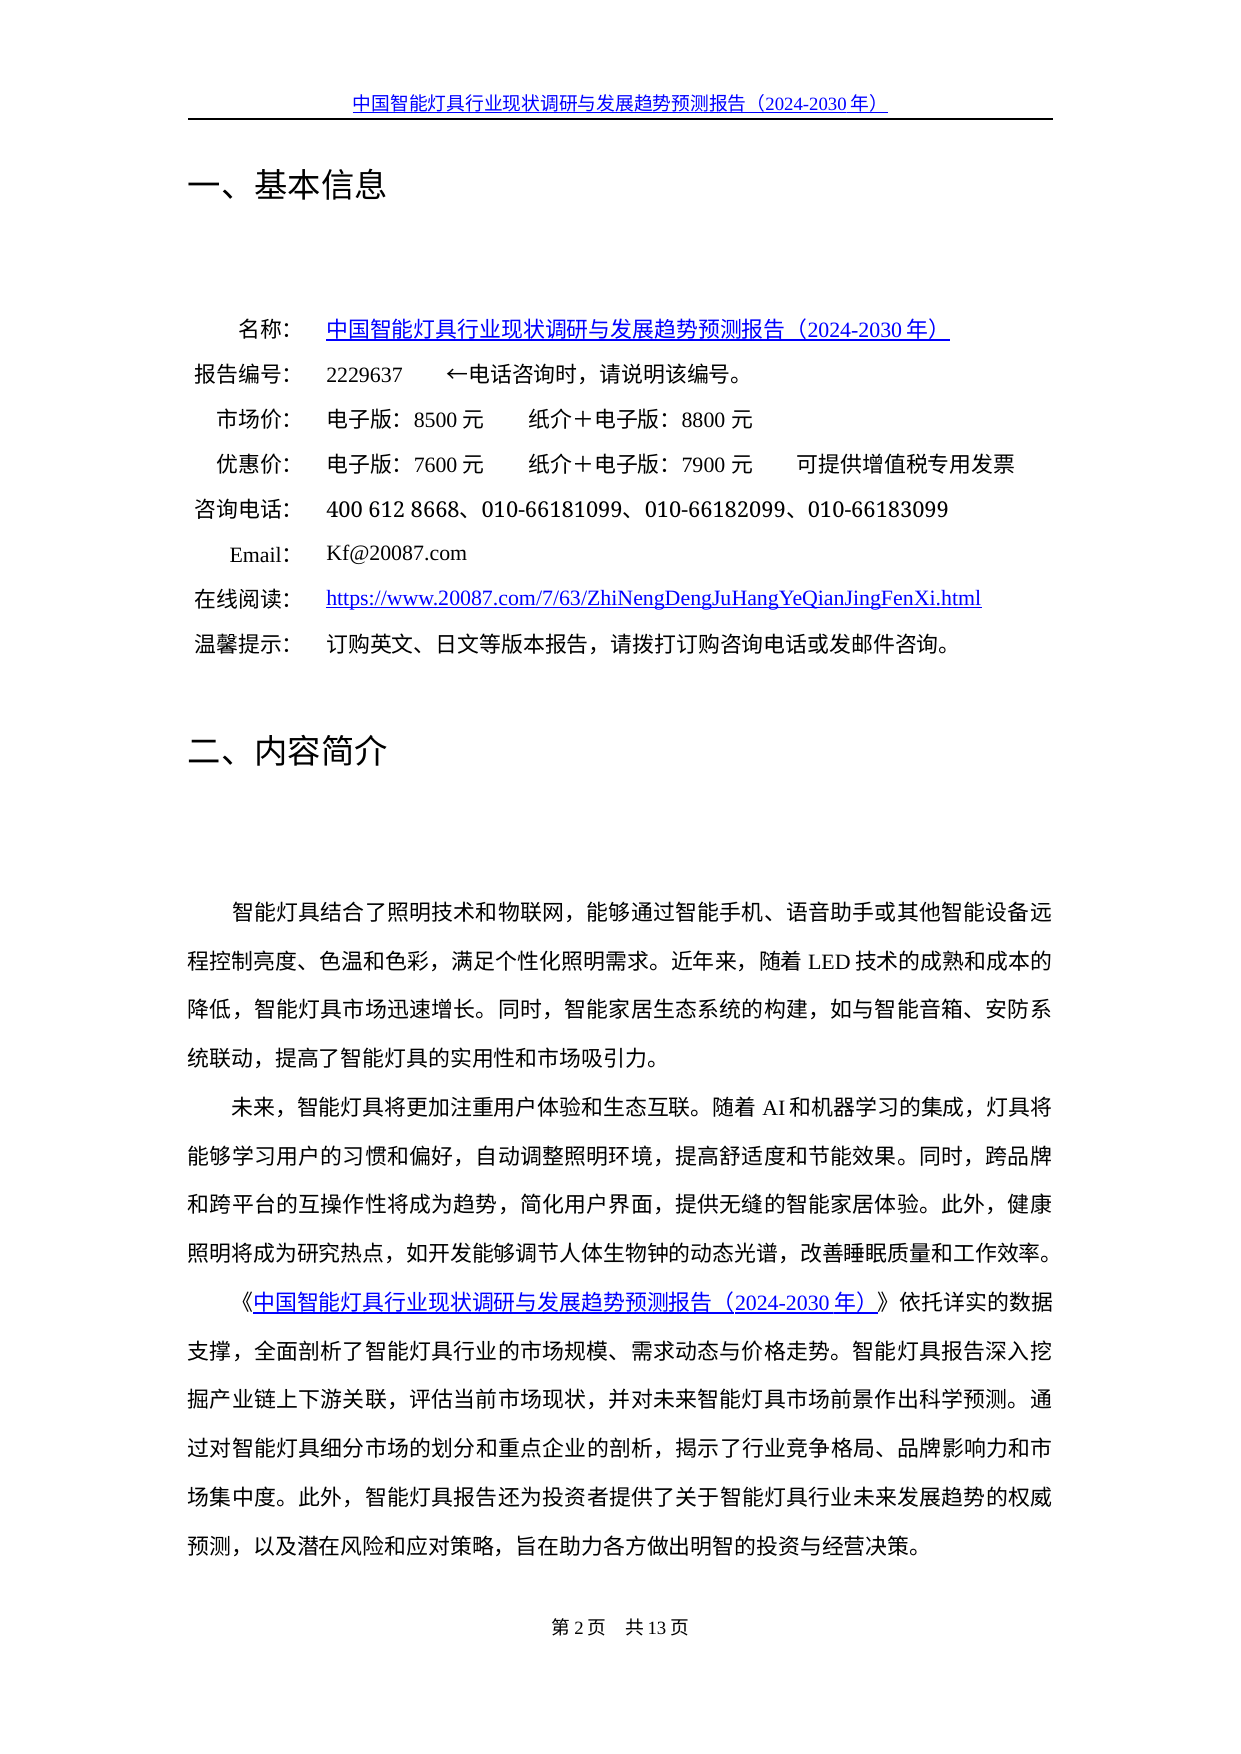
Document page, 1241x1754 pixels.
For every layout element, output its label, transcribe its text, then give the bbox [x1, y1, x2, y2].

table_cell 在线阅读： [167, 582, 315, 627]
table_cell Kf@20087.com [315, 537, 1073, 582]
table_cell 电子版：8500 元 纸介＋电子版：8800 元 [315, 402, 1073, 447]
table_cell 电子版：7600 元 纸介＋电子版：7900 元 可提供增值税专用发票 [315, 447, 1073, 492]
table_cell [315, 582, 1073, 627]
title 二、内容简介 [187, 717, 1053, 782]
table_header 中国智能灯具行业现状调研与发展趋势预测报告（2024-2030年） [315, 312, 1073, 357]
table_cell 400 612 8668、010-66181099、010-66182099、010-66183099 [315, 492, 1073, 537]
table_cell 温馨提示： [167, 627, 315, 672]
table_cell 咨询电话： [167, 492, 315, 537]
table_cell 报告编号： [167, 357, 315, 402]
table_header 名称： [167, 312, 315, 357]
title 一、基本信息 [187, 150, 1053, 215]
table_cell 市场价： [167, 402, 315, 447]
table_cell 订购英文、日文等版本报告，请拨打订购咨询电话或发邮件咨询。 [315, 627, 1073, 672]
table_cell 2229637 ←电话咨询时，请说明该编号。 [315, 357, 1073, 402]
table_cell Email： [167, 537, 315, 582]
table_cell 优惠价： [167, 447, 315, 492]
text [187, 894, 1053, 1561]
